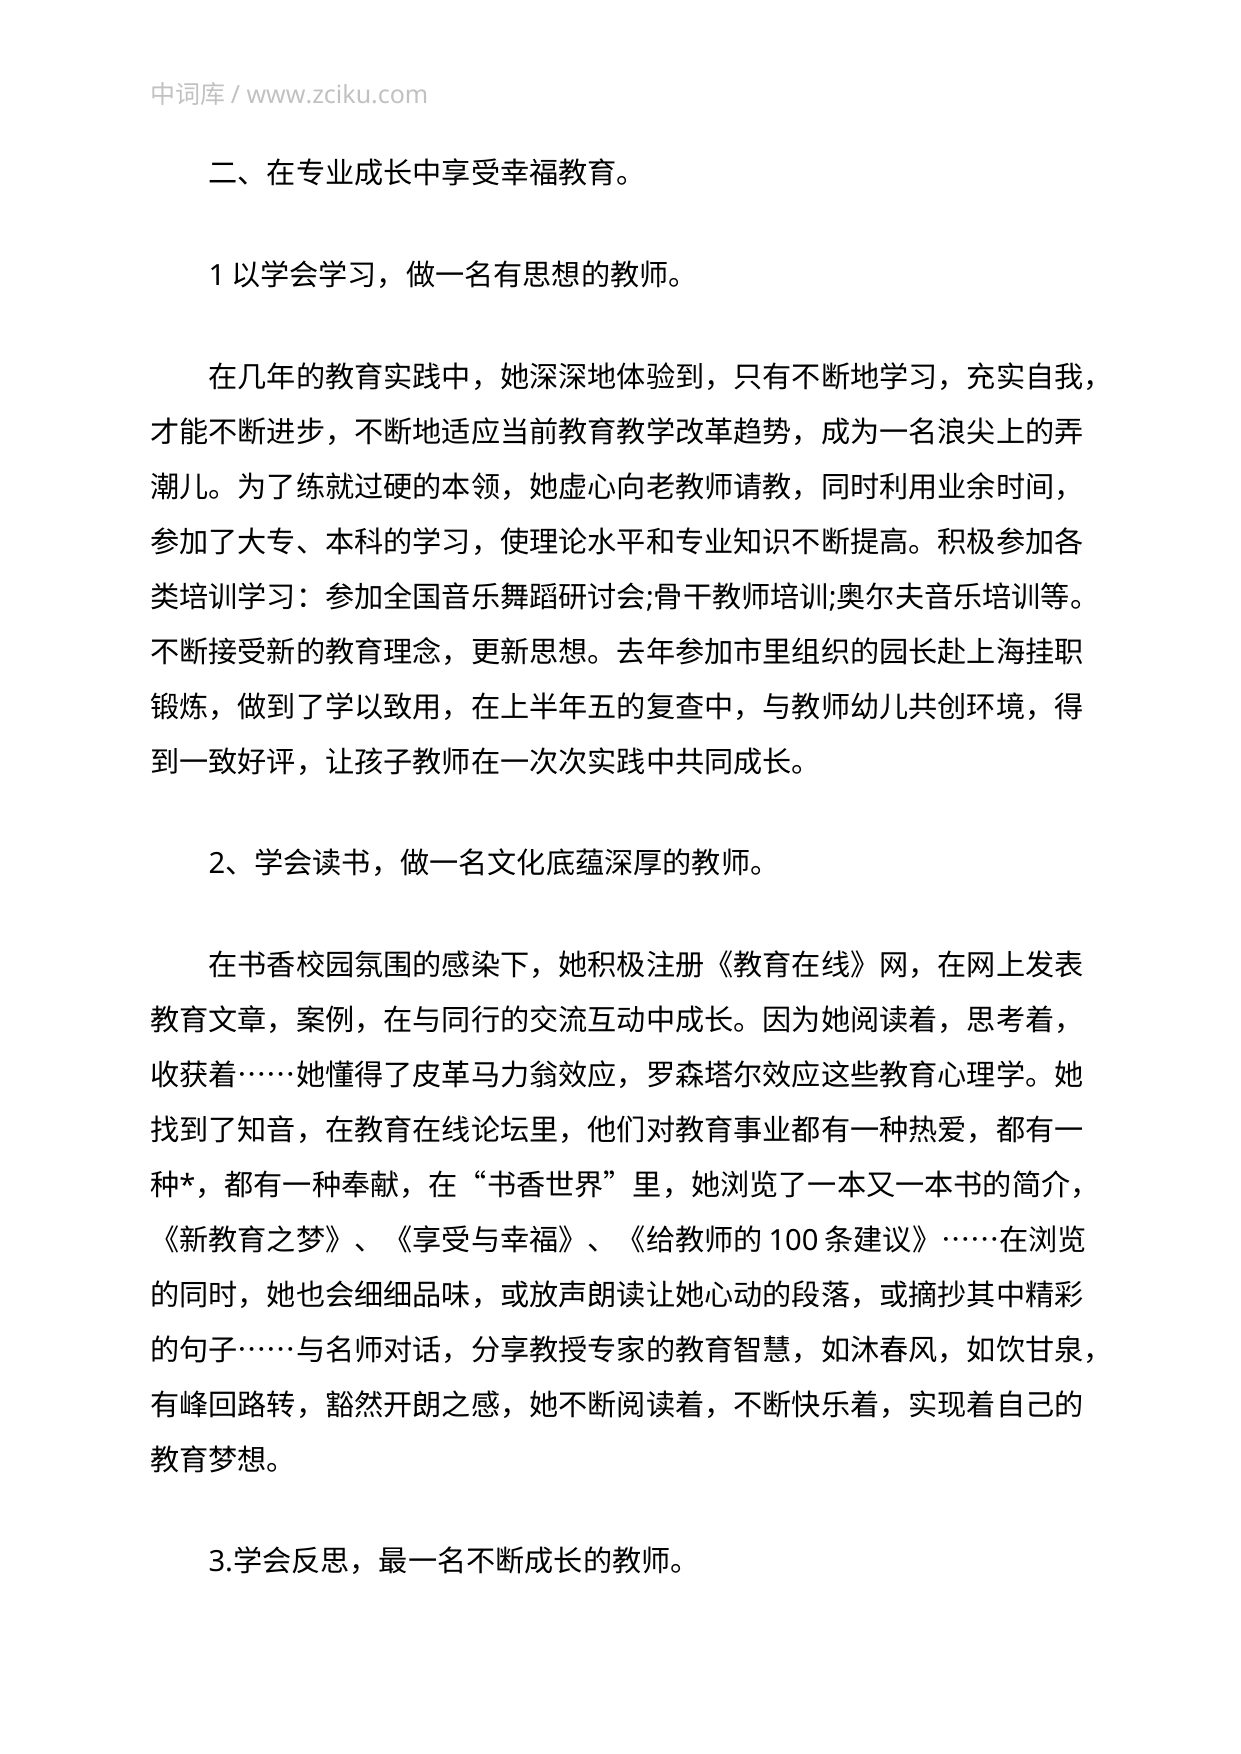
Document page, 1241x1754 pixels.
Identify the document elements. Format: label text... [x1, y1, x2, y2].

text 1以学会学习，做一名有思想的教师。 [150, 252, 1090, 294]
text 在几年的教育实践中，她深深地体验到，只有不断地学习，充实自我，才能不断进步，不断地适应当前教育教学改革趋势，成为一名浪尖上的弄潮儿。为了练就过硬的本领，她虚心向老教师请教，同时利用业余时间，参加了大专、本科的学习，使理论水平和专业知识不断提高。积极参加各类培训学习：参加全国音乐舞蹈研讨会;骨干教师培训;奥尔夫音乐培训等。不断接受新的教育理念，更新思想。去年参加市里组织的园长赴上海挂职锻炼，做到了学以致用，在上半年五的复查中，与教师幼儿共创环境，得到一致好评，让孩子教师在一次次实践中共同成长。 [150, 354, 1090, 780]
text 3.学会反思，最一名不断成长的教师。 [150, 1538, 1090, 1580]
text 2、学会读书，做一名文化底蕴深厚的教师。 [150, 840, 1090, 882]
text 二、在专业成长中享受幸福教育。 [150, 150, 1090, 192]
text 在书香校园氛围的感染下，她积极注册《教育在线》网，在网上发表教育文章，案例，在与同行的交流互动中成长。因为她阅读着，思考着，收获着……她懂得了皮革马力翁效应，罗森塔尔效应这些教育心理学。她找到了知音，在教育在线论坛里，他们对教育事业都有一种热爱，都有一种*，都有一种奉献，在“书香世界”里，她浏览了一本又一本书的简介，《新教育之梦》、《享受与幸福》、《给教师的100条建议》……在浏览的同时，她也会细细品味，或放声朗读让她心动的段落，或摘抄其中精彩的句子……与名师对话，分享教授专家的教育智慧，如沐春风，如饮甘泉，有峰回路转，豁然开朗之感，她不断阅读着，不断快乐着，实现着自己的教育梦想。 [150, 942, 1090, 1478]
